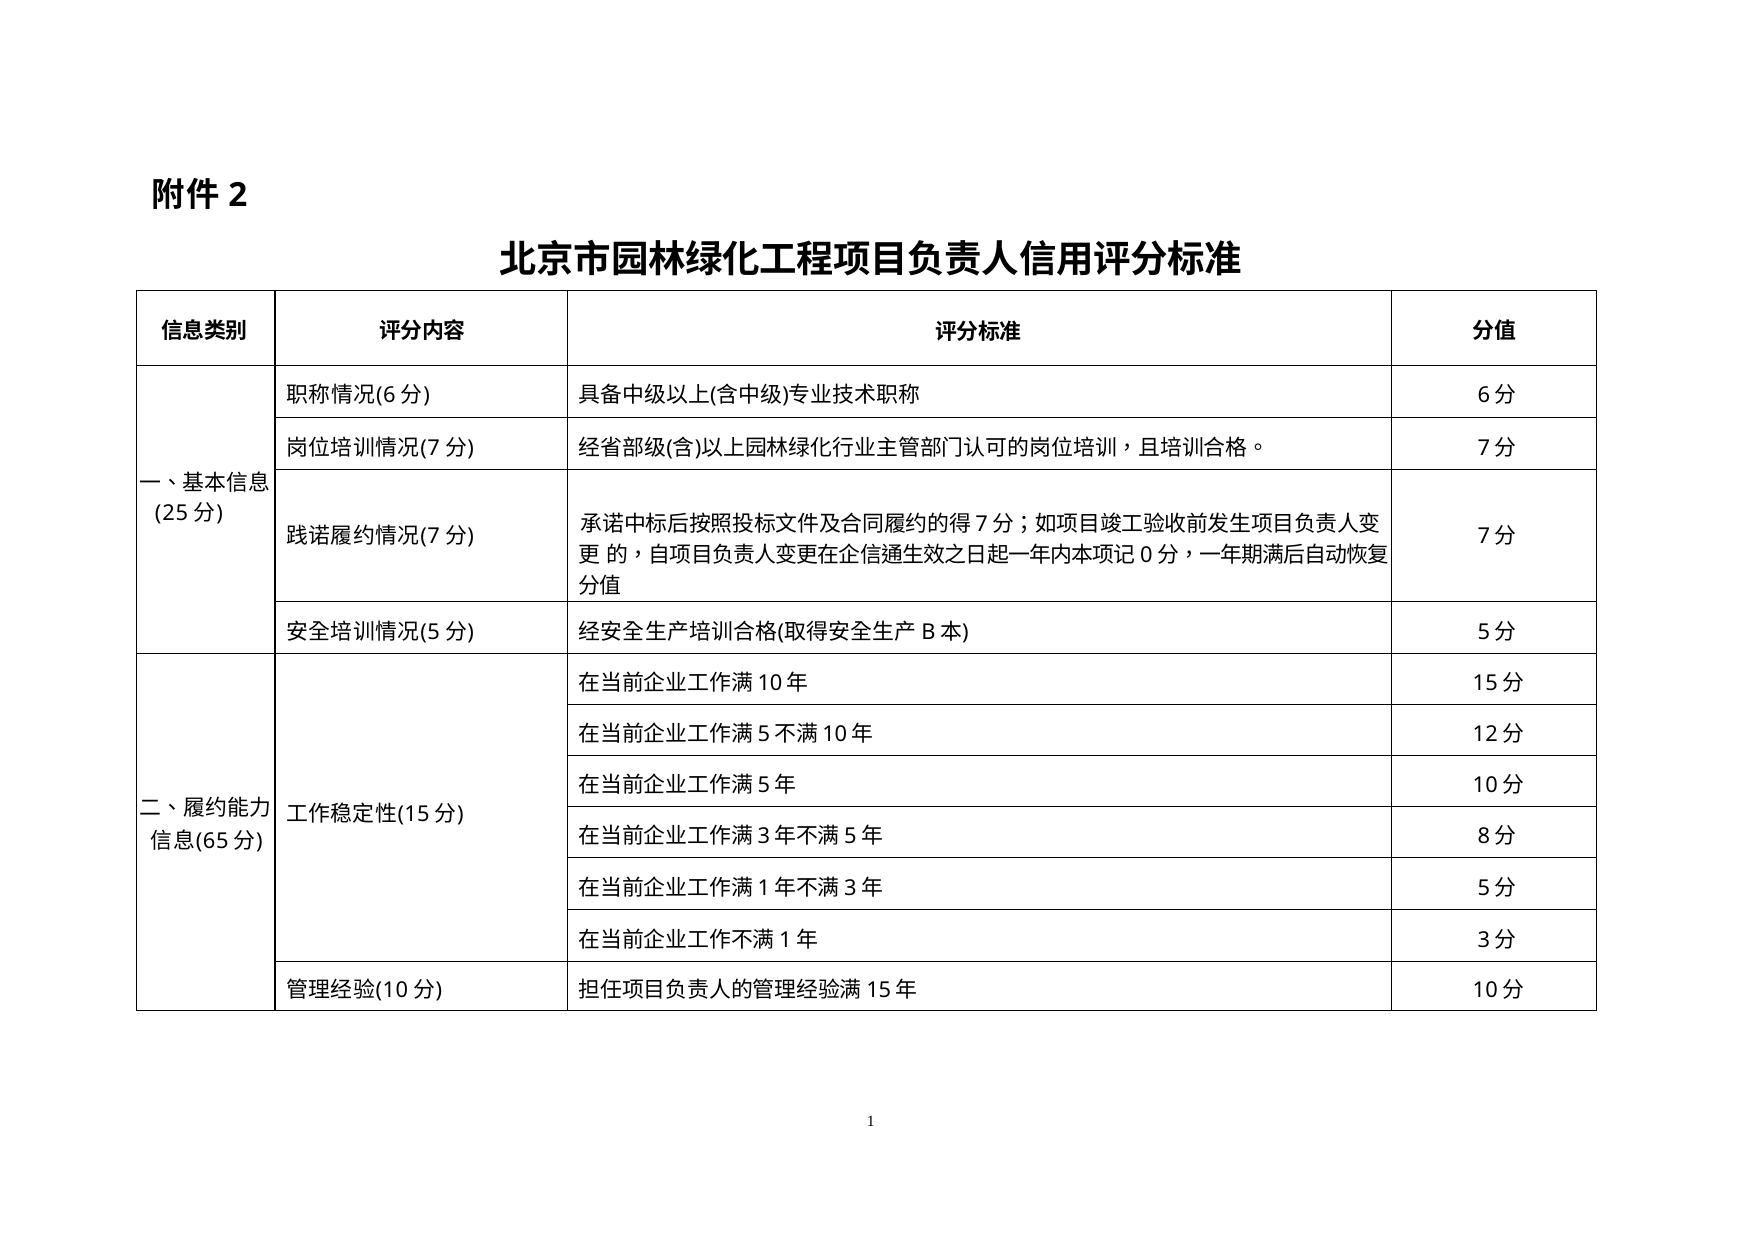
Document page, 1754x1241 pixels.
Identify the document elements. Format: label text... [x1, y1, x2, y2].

table_cell 具备中级以上(含中级)专业技术职称 [568, 366, 1391, 417]
table_cell 职称情况(6分) [276, 366, 567, 417]
table_cell 10分 [1392, 962, 1596, 1010]
table_cell 担任项目负责人的管理经验满15年 [568, 962, 1391, 1010]
table_cell 安全培训情况(5分) [276, 602, 567, 653]
table_cell 在当前企业工作满3年不满5年 [568, 807, 1391, 857]
table_cell 3分 [1392, 910, 1596, 961]
text 北京市园林绿化工程项目负责人信用评分标准 [499, 236, 1598, 282]
table_cell 二、履约能力 信息(65分) [137, 654, 274, 1010]
table_cell 践诺履约情况(7分) [276, 470, 567, 601]
table_cell 在当前企业工作满5年 [568, 756, 1391, 806]
table_cell 12分 [1392, 705, 1596, 755]
table_cell 8分 [1392, 807, 1596, 857]
table_cell 在当前企业工作满10年 [568, 654, 1391, 704]
table_cell 工作稳定性(15分) [276, 654, 567, 961]
table_cell 15分 [1392, 654, 1596, 704]
table_cell 5分 [1392, 858, 1596, 909]
table_cell 管理经验(10分) [276, 962, 567, 1010]
table_cell 在当前企业工作满5不满10年 [568, 705, 1391, 755]
table_cell 5分 [1392, 602, 1596, 653]
table_cell 6分 [1392, 366, 1596, 417]
table_header 信息类别 [137, 291, 274, 364]
table_header 评分内容 [276, 291, 567, 364]
table_cell 10分 [1392, 756, 1596, 806]
table_cell 岗位培训情况(7分) [276, 418, 567, 468]
table_cell 承诺中标后按照投标文件及合同履约的得7分；如项目竣工验收前发生项目负责人变更 的，自项目负责人变更在企信通生效之日起一年内本项记0分，一年期满后自动恢复分值 [568, 470, 1391, 601]
table_cell 一、基本信息 (25分) [137, 366, 274, 653]
table_header 分值 [1392, 291, 1596, 364]
table_cell 经安全生产培训合格(取得安全生产B本) [568, 602, 1391, 653]
table_header 评分标准 [568, 291, 1391, 364]
text 附件2 [151, 173, 1598, 215]
table_cell 在当前企业工作不满1年 [568, 910, 1391, 961]
table_cell 经省部级(含)以上园林绿化行业主管部门认可的岗位培训，且培训合格。 [568, 418, 1391, 468]
table_cell 7分 [1392, 418, 1596, 468]
table_cell 7分 [1392, 470, 1596, 601]
table_cell 在当前企业工作满1年不满3年 [568, 858, 1391, 909]
